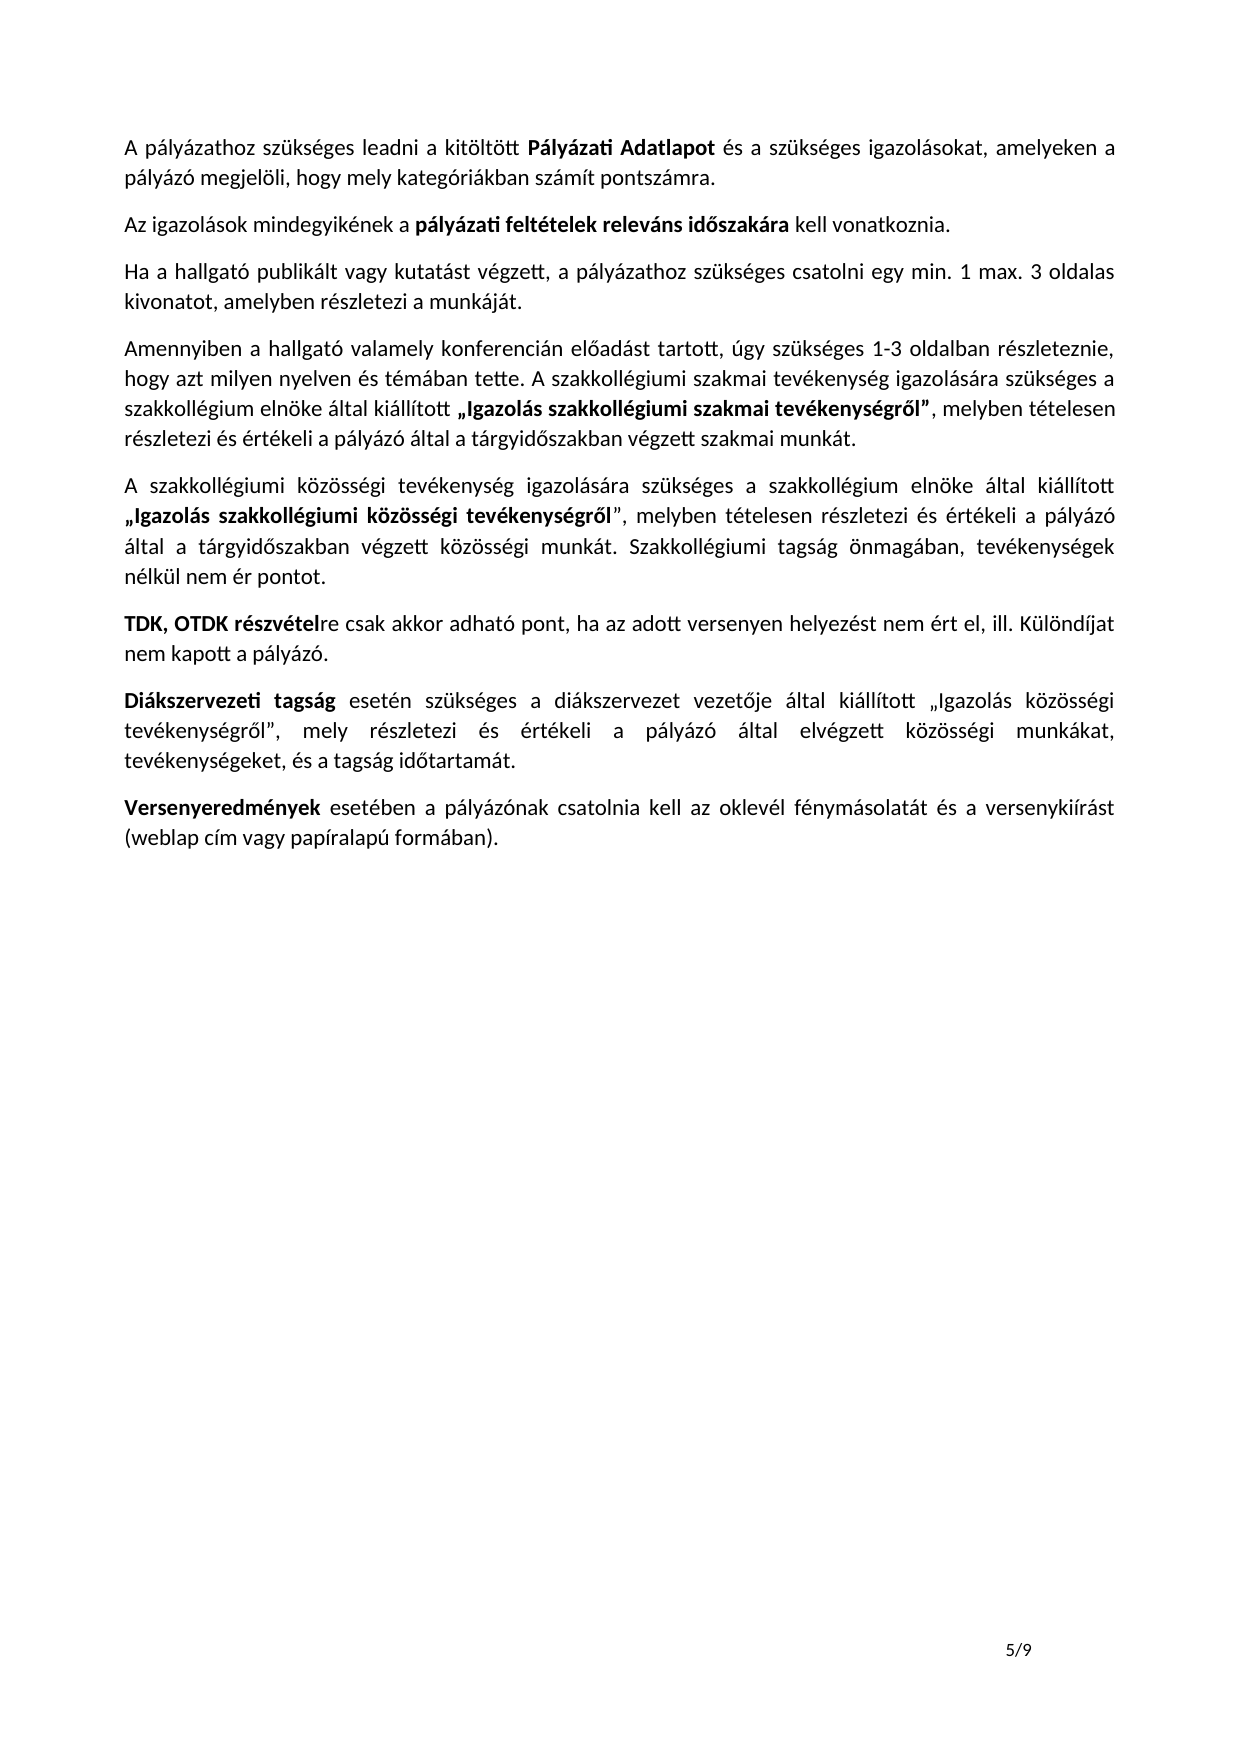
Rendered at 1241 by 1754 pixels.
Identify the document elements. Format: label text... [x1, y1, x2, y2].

text Az igazolások mindegyikének a pályázati feltételek releváns időszakára kell vonatkoznia. [124, 210, 1116, 238]
text Diákszervezeti tagság esetén szükséges a diákszervezet vezetője által kiállított „Igazolás közösségi tevékenységről”, mely részletezi és értékeli a pályázó által elvégzett közösségi munkákat, tevékenységeket, és a tagság időtartamát. [124, 686, 1116, 774]
text Versenyeredmények esetében a pályázónak csatolnia kell az oklevél fénymásolatát és a versenykiírást (weblap cím vagy papíralapú formában). [124, 793, 1116, 852]
text Amennyiben a hallgató valamely konferencián előadást tartott, úgy szükséges 1-3 oldalban részleteznie, hogy azt milyen nyelven és témában tette. A szakkollégiumi szakmai tevékenység igazolására szükséges a szakkollégium elnöke által kiállított „Igazolás szakkollégiumi szakmai tevékenységről”, melyben tételesen részletezi és értékeli a pályázó által a tárgyidőszakban végzett szakmai munkát. [124, 334, 1116, 453]
text Ha a hallgató publikált vagy kutatást végzett, a pályázathoz szükséges csatolni egy min. 1 max. 3 oldalas kivonatot, amelyben részletezi a munkáját. [124, 257, 1116, 315]
text A pályázathoz szükséges leadni a kitöltött Pályázati Adatlapot és a szükséges igazolásokat, amelyeken a pályázó megjelöli, hogy mely kategóriákban számít pontszámra. [124, 133, 1116, 191]
text A szakkollégiumi közösségi tevékenység igazolására szükséges a szakkollégium elnöke által kiállított „Igazolás szakkollégiumi közösségi tevékenységről”, melyben tételesen részletezi és értékeli a pályázó által a tárgyidőszakban végzett közösségi munkát. Szakkollégiumi tagság önmagában, tevékenységek nélkül nem ér pontot. [124, 471, 1116, 590]
text TDK, OTDK részvételre csak akkor adható pont, ha az adott versenyen helyezést nem ért el, ill. Különdíjat nem kapott a pályázó. [124, 609, 1116, 667]
